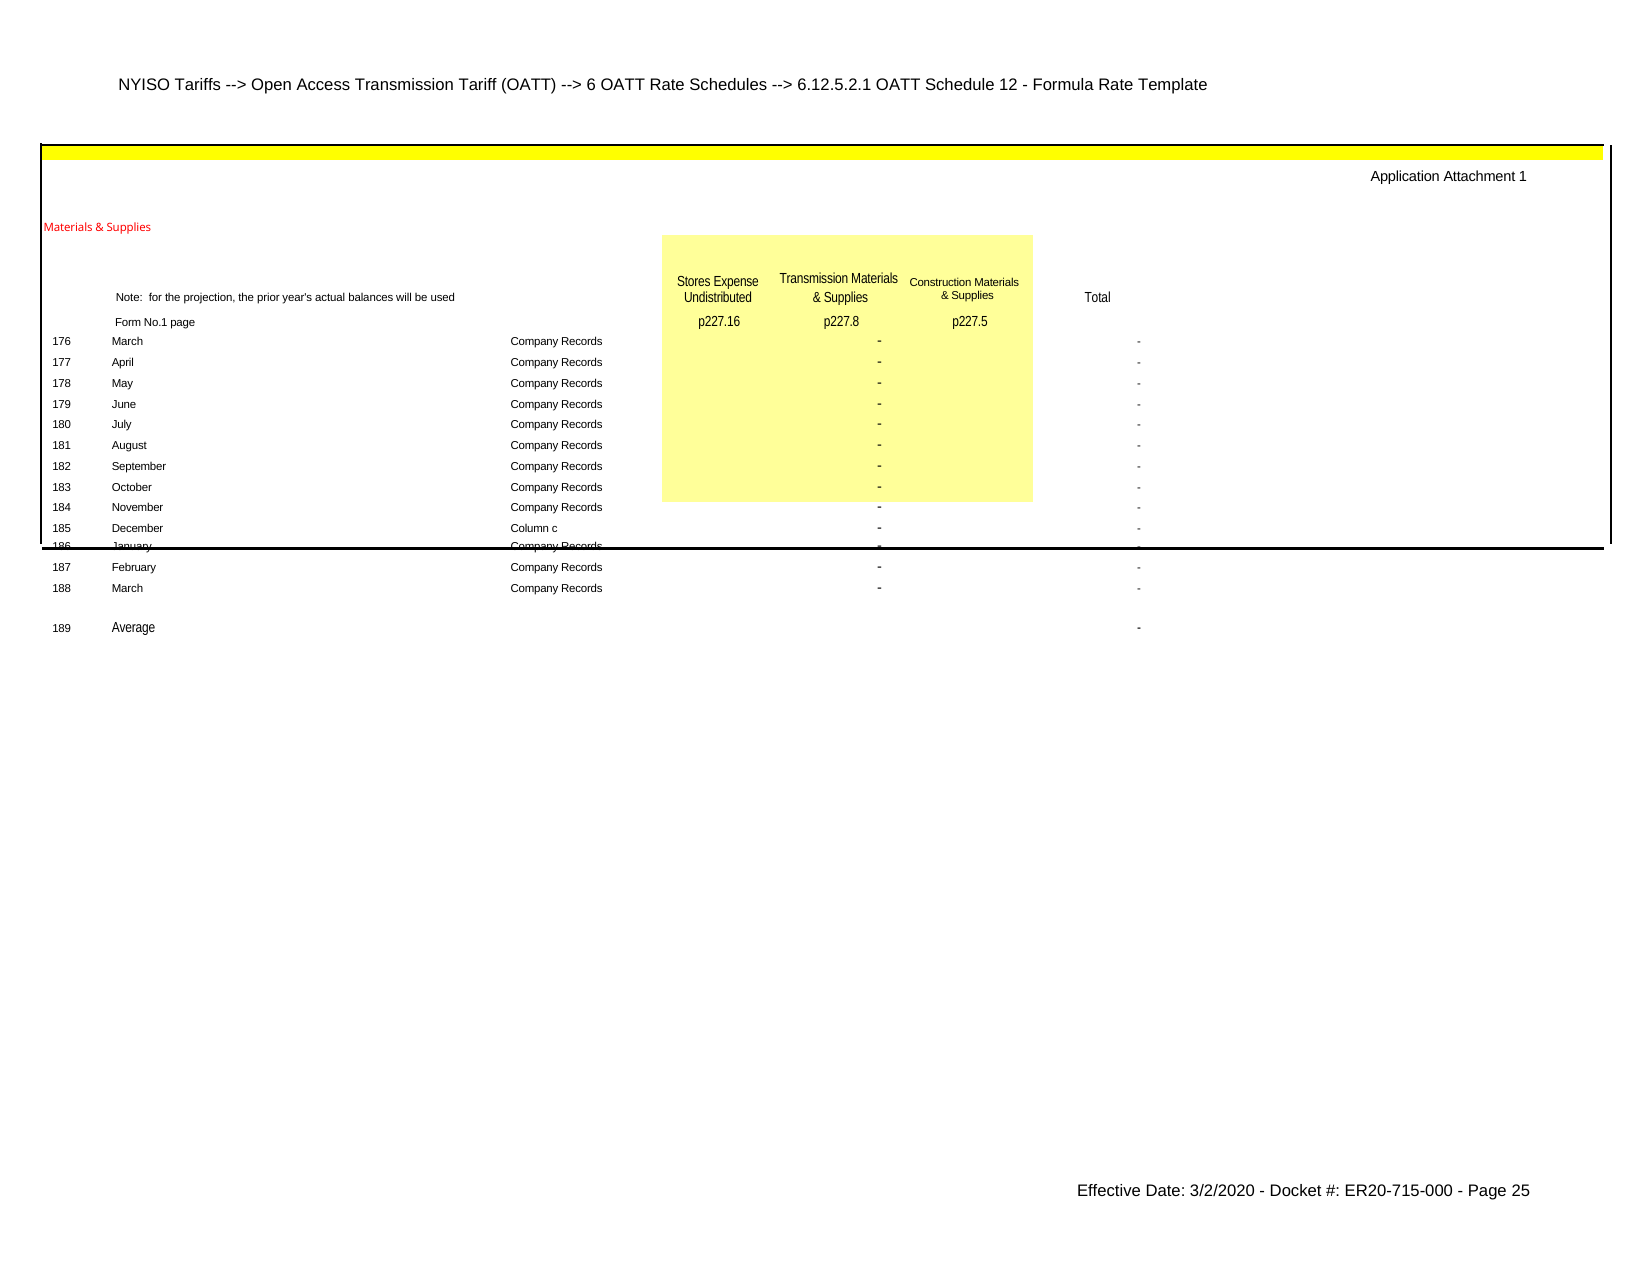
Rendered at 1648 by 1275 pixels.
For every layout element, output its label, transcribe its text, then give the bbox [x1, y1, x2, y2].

text 177 April Company Records - - [52, 355, 1648, 369]
text 188 March Company Records - - [52, 581, 1648, 595]
text Materials & Supplies [43, 220, 1648, 234]
text Stores Expense Transmission Materials Construction Materials [52, 271, 1648, 287]
text 187 February Company Records - - [52, 560, 1648, 574]
text Application Attachment 1 [1370, 168, 1648, 184]
text 178 May Company Records - - [52, 376, 1648, 390]
text 176 March Company Records - - [52, 334, 1648, 349]
text 179 June Company Records - - [52, 397, 1648, 411]
text Form No.1 page p227.16 p227.8 p227.5 [52, 313, 1648, 330]
text 181 August Company Records - - [52, 438, 1648, 452]
text 184 November Company Records - - [52, 500, 1648, 515]
text 185 December Column c - - [52, 521, 1648, 536]
text Note: for the projection, the prior year's actual balances will be used Undistributed & Supplies & Supplies Total [52, 287, 1648, 303]
text 186 January Company Records - - [52, 539, 1648, 554]
text 183 October Company Records - - [52, 480, 1648, 494]
text 182 September Company Records - - [52, 459, 1648, 473]
text 189 Average - [52, 619, 1648, 636]
text 180 July Company Records - - [52, 417, 1648, 432]
